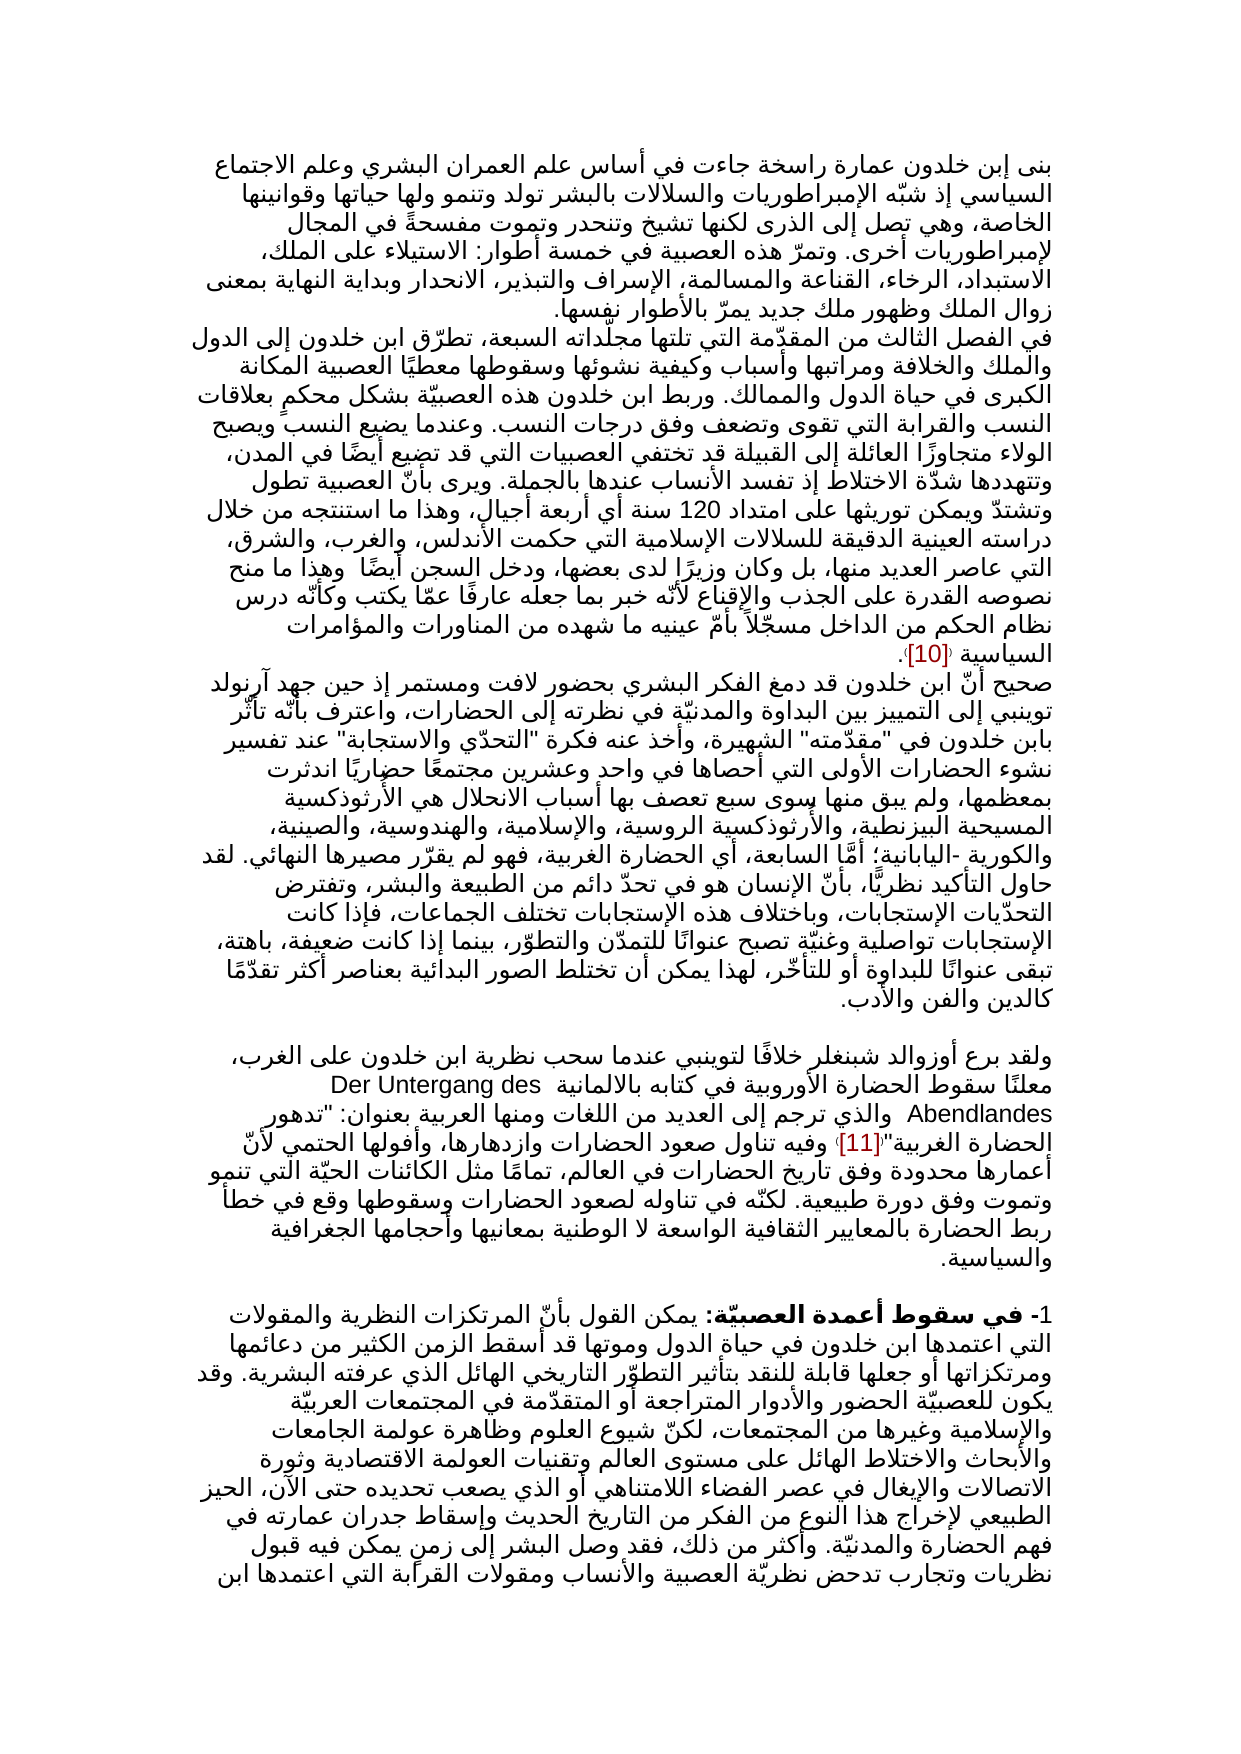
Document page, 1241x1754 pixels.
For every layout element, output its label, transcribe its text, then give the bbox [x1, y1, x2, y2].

text ولقد برع أوزوالد شبنغلر خلافًا لتوينبي عندما سحب نظرية ابن خلدون على الغرب، معلنًا سقوط الحضارة الأوروبية في كتابه بالالمانية Der Untergang des Abendlandes والذي ترجم إلى العديد من اللغات ومنها العربية بعنوان: "تدهور الحضارة الغربية"([11]) وفيه تناول صعود الحضارات وازدهارها، وأفولها الحتمي لأنّ أعمارها محدودة وفق تاريخ الحضارات في العالم، تمامًا مثل الكائنات الحيّة التي تنمو وتموت وفق دورة طبيعية. لكنّه في تناوله لصعود الحضارات وسقوطها وقع في خطأ ربط الحضارة بالمعايير الثقافية الواسعة لا الوطنية بمعانيها وأحجامها الجغرافية والسياسية. [187, 1041, 1053, 1271]
text في الفصل الثالث من المقدّمة التي تلتها مجلّداته السبعة، تطرّق ابن خلدون إلى الدول والملك والخلافة ومراتبها وأسباب وكيفية نشوئها وسقوطها معطيًا العصبية المكانة الكبرى في حياة الدول والممالك. وربط ابن خلدون هذه العصبيّة بشكل محكمٍ بعلاقات النسب والقرابة التي تقوى وتضعف وفق درجات النسب. وعندما يضيع النسب ويصبح الولاء متجاوزًا العائلة إلى القبيلة قد تختفي العصبيات التي قد تضيع أيضًا في المدن، وتتهددها شدّة الاختلاط إذ تفسد الأنساب عندها بالجملة. ويرى بأنّ العصبية تطول وتشتدّ ويمكن توريثها على امتداد 120 سنة أي أربعة أجيال، وهذا ما استنتجه من خلال دراسته العينية الدقيقة للسلالات الإسلامية التي حكمت الأندلس، والغرب، والشرق، التي عاصر العديد منها، بل وكان وزيرًا لدى بعضها، ودخل السجن أيضًا وهذا ما منح نصوصه القدرة على الجذب والإقناع لأنّه خبر بما جعله عارفًا عمّا يكتب وكأنّه درس نظام الحكم من الداخل مسجّلاً بأمّ عينيه ما شهده من المناورات والمؤامرات السياسية ([10]). [187, 322, 1053, 667]
text بنى إبن خلدون عمارة راسخة جاءت في أساس علم العمران البشري وعلم الاجتماع السياسي إذ شبّه الإمبراطوريات والسلالات بالبشر تولد وتنمو ولها حياتها وقوانينها الخاصة، وهي تصل إلى الذرى لكنها تشيخ وتنحدر وتموت مفسحةً في المجال لإمبراطوريات أخرى. وتمرّ هذه العصبية في خمسة أطوار: الاستيلاء على الملك، الاستبداد، الرخاء، القناعة والمسالمة، الإسراف والتبذير، الانحدار وبداية النهاية بمعنى زوال الملك وظهور ملك جديد يمرّ بالأطوار نفسها. [187, 150, 1053, 322]
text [187, 1300, 1053, 1587]
text صحيح أنّ ابن خلدون قد دمغ الفكر البشري بحضور لافت ومستمر إذ حين جهد آرنولد توينبي إلى التمييز بين البداوة والمدنيّة في نظرته إلى الحضارات، واعترف بأنّه تأثّر بابن خلدون في "مقدّمته" الشهيرة، وأخذ عنه فكرة "التحدّي والاستجابة" عند تفسير نشوء الحضارات الأولى التي أحصاها في واحد وعشرين مجتمعًا حضاريًا اندثرت بمعظمها، ولم يبق منها سوى سبع تعصف بها أسباب الانحلال هي الأُرثوذكسية المسيحية البيزنطية، والأُرثوذكسية الروسية، والإسلامية، والهندوسية، والصينية، والكورية -اليابانية؛ أمَّا السابعة، أي الحضارة الغربية، فهو لم يقرّر مصيرها النهائي. لقد حاول التأكيد نظريًّا، بأنّ الإنسان هو في تحدّ دائم من الطبيعة والبشر، وتفترض التحدّيات الإستجابات، وباختلاف هذه الإستجابات تختلف الجماعات، فإذا كانت الإستجابات تواصلية وغنيّة تصبح عنوانًا للتمدّن والتطوّر، بينما إذا كانت ضعيفة، باهتة، تبقى عنوانًا للبداوة أو للتأخّر، لهذا يمكن أن تختلط الصور البدائية بعناصر أكثر تقدّمًا كالدين والفن والأدب. [187, 667, 1053, 1012]
